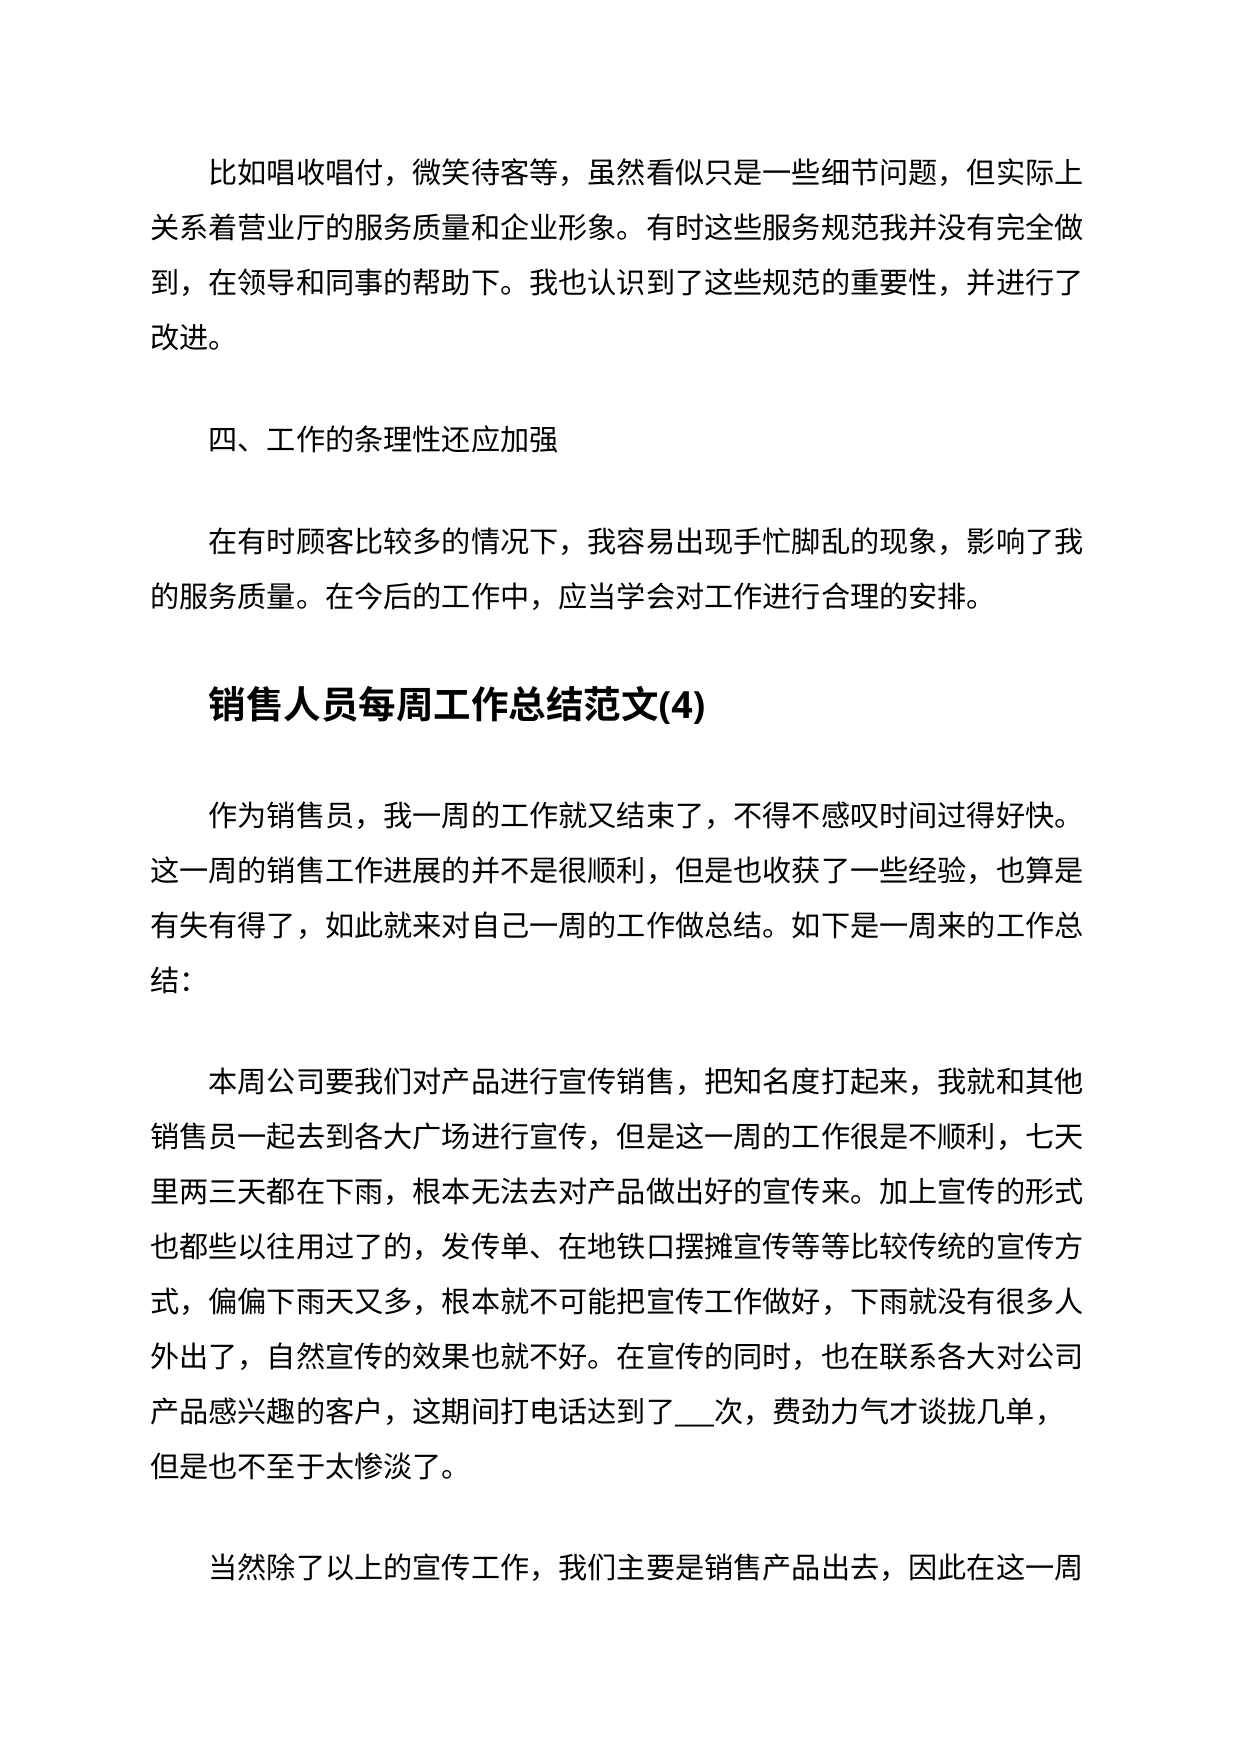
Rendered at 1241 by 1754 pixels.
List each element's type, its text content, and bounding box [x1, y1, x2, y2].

text 四、工作的条理性还应加强 [150, 416, 1090, 459]
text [150, 1545, 1090, 1587]
text 作为销售员，我一周的工作就又结束了，不得不感叹时间过得好快。这一周的销售工作进展的并不是很顺利，但是也收获了一些经验，也算是有失有得了，如此就来对自己一周的工作做总结。如下是一周来的工作总结： [150, 792, 1090, 999]
text 销售人员每周工作总结范文(4) [150, 675, 1090, 729]
text 本周公司要我们对产品进行宣传销售，把知名度打起来，我就和其他销售员一起去到各大广场进行宣传，但是这一周的工作很是不顺利，七天里两三天都在下雨，根本无法去对产品做出好的宣传来。加上宣传的形式也都些以往用过了的，发传单、在地铁口摆摊宣传等等比较传统的宣传方式，偏偏下雨天又多，根本就不可能把宣传工作做好，下雨就没有很多人外出了，自然宣传的效果也就不好。在宣传的同时，也在联系各大对公司产品感兴趣的客户，这期间打电话达到了___次，费劲力气才谈拢几单，但是也不至于太惨淡了。 [150, 1059, 1090, 1486]
text 比如唱收唱付，微笑待客等，虽然看似只是一些细节问题，但实际上关系着营业厅的服务质量和企业形象。有时这些服务规范我并没有完全做到，在领导和同事的帮助下。我也认识到了这些规范的重要性，并进行了改进。 [150, 150, 1090, 357]
text 在有时顾客比较多的情况下，我容易出现手忙脚乱的现象，影响了我的服务质量。在今后的工作中，应当学会对工作进行合理的安排。 [150, 518, 1090, 615]
